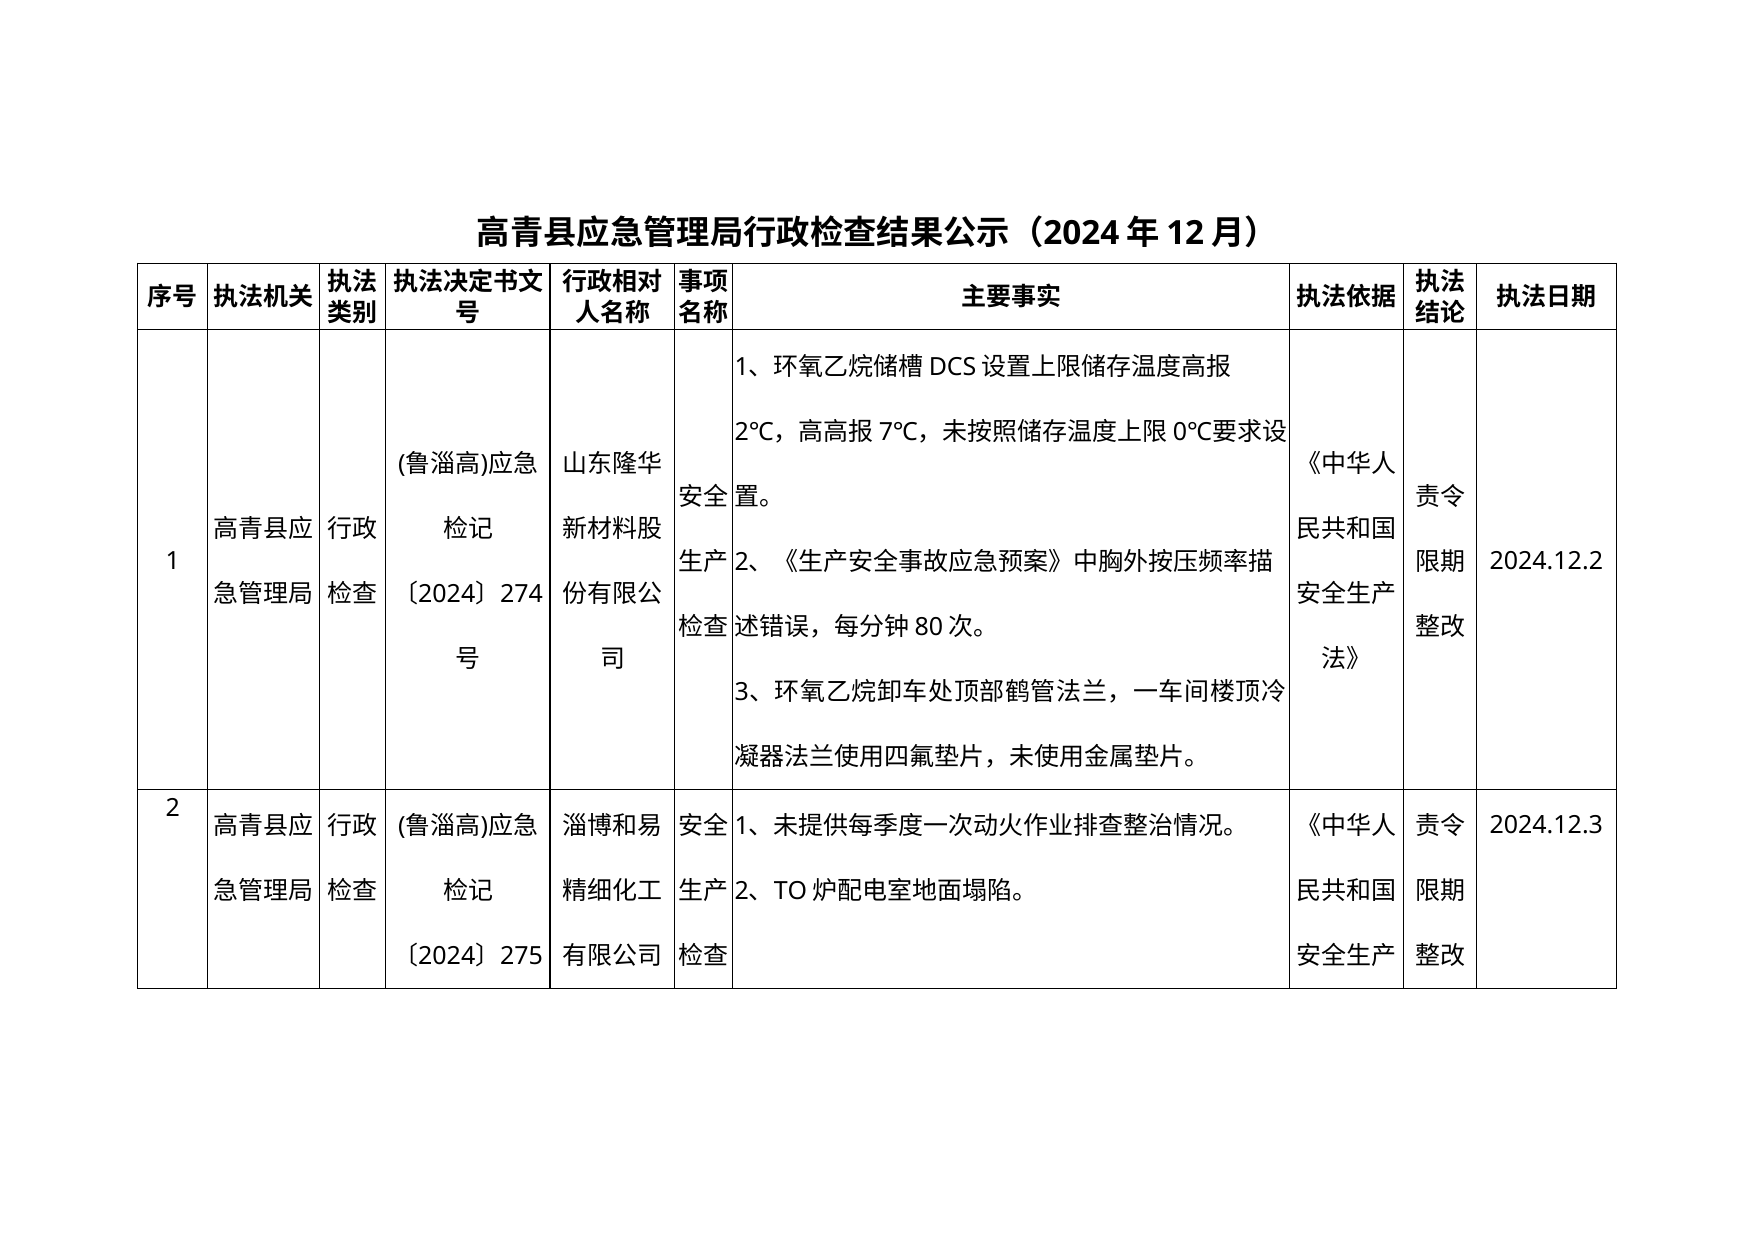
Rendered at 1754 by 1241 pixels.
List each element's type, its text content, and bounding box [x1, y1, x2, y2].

table_cell 安全生产检查 [675, 330, 732, 788]
table_header 执法决定书文号 [386, 264, 549, 329]
table_header 行政相对人名称 [551, 264, 674, 329]
table_header 序号 [138, 264, 207, 329]
table_header 执法依据 [1290, 264, 1403, 329]
table_header 执法机关 [208, 264, 319, 329]
table_cell 2 [138, 790, 207, 988]
table_header 事项名称 [675, 264, 732, 329]
text 高青县应急管理局行政检查结果公示（2024年12月） [150, 198, 1604, 263]
table_header 执法类别 [320, 264, 385, 329]
table_header 执法结论 [1404, 264, 1476, 329]
table_header 主要事实 [733, 264, 1289, 329]
table_cell 淄博和易精细化工有限公司 [551, 790, 674, 988]
table_cell 《中华人民共和国安全生产法》 [1290, 330, 1403, 788]
table_cell (鲁淄高)应急检记〔2024〕275号 [386, 790, 549, 988]
table_cell 山东隆华新材料股份有限公司 [551, 330, 674, 788]
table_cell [733, 790, 1289, 988]
table_cell 安全生产检查 [675, 790, 732, 988]
table_cell 行政检查 [320, 330, 385, 788]
table_cell 高青县应急管理局 [208, 790, 319, 988]
table_cell 《中华人民共和国安全生产法》 [1290, 790, 1403, 988]
table_header 执法日期 [1477, 264, 1616, 329]
table_cell 1、环氧乙烷储槽DCS设置上限储存温度高报2℃，高高报7℃，未按照储存温度上限0℃要求设置。 2、《生产安全事故应急预案》中胸外按压频率描述错误，每分钟80次。 3、环氧乙烷卸车处顶部鹤管法兰，一车间楼顶冷凝器法兰使用四氟垫片，未使用金属垫片。 [733, 330, 1289, 788]
table_cell 高青县应急管理局 [208, 330, 319, 788]
table_cell (鲁淄高)应急检记〔2024〕274号 [386, 330, 549, 788]
table_cell 责令限期整改 [1404, 790, 1476, 988]
table_cell 2024.12.2 [1477, 330, 1616, 788]
table_cell 责令限期整改 [1404, 330, 1476, 788]
table_cell 1 [138, 330, 207, 788]
table_cell 行政检查 [320, 790, 385, 988]
table_cell 2024.12.3 [1477, 790, 1616, 988]
